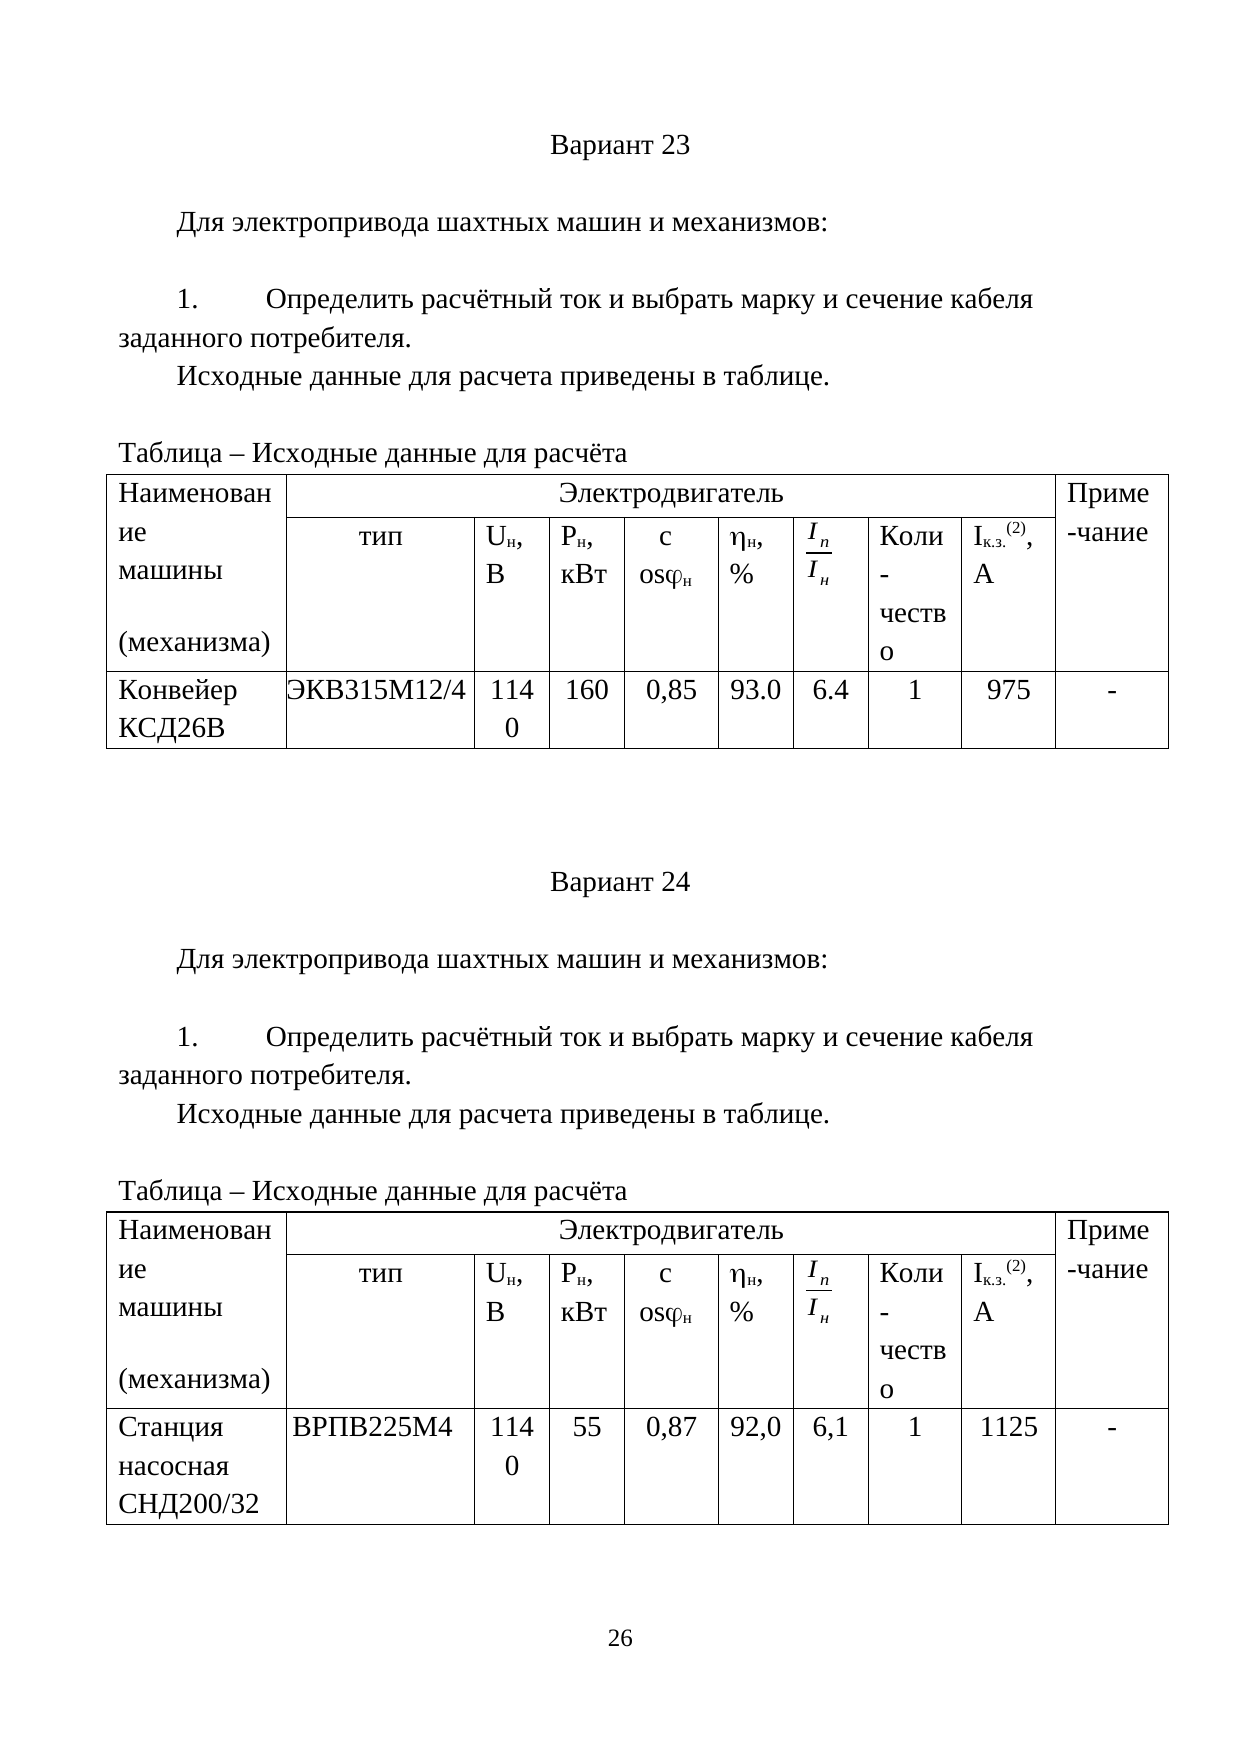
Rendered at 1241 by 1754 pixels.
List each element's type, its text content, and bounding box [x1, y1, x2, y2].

table_cell 0,85 [625, 672, 718, 748]
table_cell Uн, В [475, 1255, 549, 1408]
table_cell Uн, В [475, 518, 549, 671]
table_header Электродвигатель [287, 1213, 1055, 1254]
table_cell cоsн [625, 518, 718, 671]
table_cell 55 [550, 1409, 624, 1524]
table_cell 0,87 [625, 1409, 718, 1524]
table_cell тип [287, 518, 474, 671]
table_cell 1140 [475, 1409, 549, 1524]
table_cell Коли-чество [869, 518, 961, 671]
text Исходные данные для расчета приведены в таблице. [118, 358, 1122, 392]
table_cell ВРПВ225М4 [287, 1409, 474, 1524]
table_cell Рн, кВт [550, 1255, 624, 1408]
text Исходные данные для расчета приведены в таблице. [118, 1096, 1122, 1129]
table_cell н, % [719, 518, 793, 671]
table_header Наименование машины (механизма) [107, 1213, 286, 1408]
table_cell 1 [869, 1409, 961, 1524]
text Таблица – Исходные данные для расчёта [118, 436, 1122, 469]
table_cell 1 [869, 672, 961, 748]
table_header Приме-чание [1056, 1213, 1168, 1408]
table_header Электродвигатель [287, 475, 1055, 517]
table_cell 93.0 [719, 672, 793, 748]
text Для электропривода шахтных машин и механизмов: [118, 942, 1122, 975]
text Вариант 24 [118, 864, 1122, 898]
table_cell Коли-чество [869, 1255, 961, 1408]
table_cell [794, 518, 868, 671]
table_cell 1140 [475, 672, 549, 748]
text 1. Определить расчётный ток и выбрать марку и сечение кабеля заданного потребителя. [118, 281, 1122, 353]
table_cell 975 [962, 672, 1055, 748]
table_cell н, % [719, 1255, 793, 1408]
table_cell Станция насосная СНД200/32 [107, 1409, 286, 1524]
table_cell [794, 1255, 868, 1408]
table_cell 6,1 [794, 1409, 868, 1524]
table_cell - [1056, 1409, 1168, 1524]
table_cell 1125 [962, 1409, 1055, 1524]
table_cell 92,0 [719, 1409, 793, 1524]
table_header Приме-чание [1056, 475, 1168, 671]
table_cell 160 [550, 672, 624, 748]
text Для электропривода шахтных машин и механизмов: [118, 204, 1122, 238]
table_cell ЭКВ315М12/4 [287, 672, 474, 748]
table_cell Рн, кВт [550, 518, 624, 671]
text 1. Определить расчётный ток и выбрать марку и сечение кабеля заданного потребителя. [118, 1019, 1122, 1091]
table_header Наименование машины (механизма) [107, 475, 286, 671]
table_cell Iк.з.(2), А [962, 518, 1055, 671]
table_cell - [1056, 672, 1168, 748]
table_cell Iк.з.(2), А [962, 1255, 1055, 1408]
table_cell cоsн [625, 1255, 718, 1408]
table_cell Конвейер КСД26В [107, 672, 286, 748]
text Таблица – Исходные данные для расчёта [118, 1173, 1122, 1206]
text Вариант 23 [118, 127, 1122, 161]
table_cell тип [287, 1255, 474, 1408]
table_cell 6.4 [794, 672, 868, 748]
